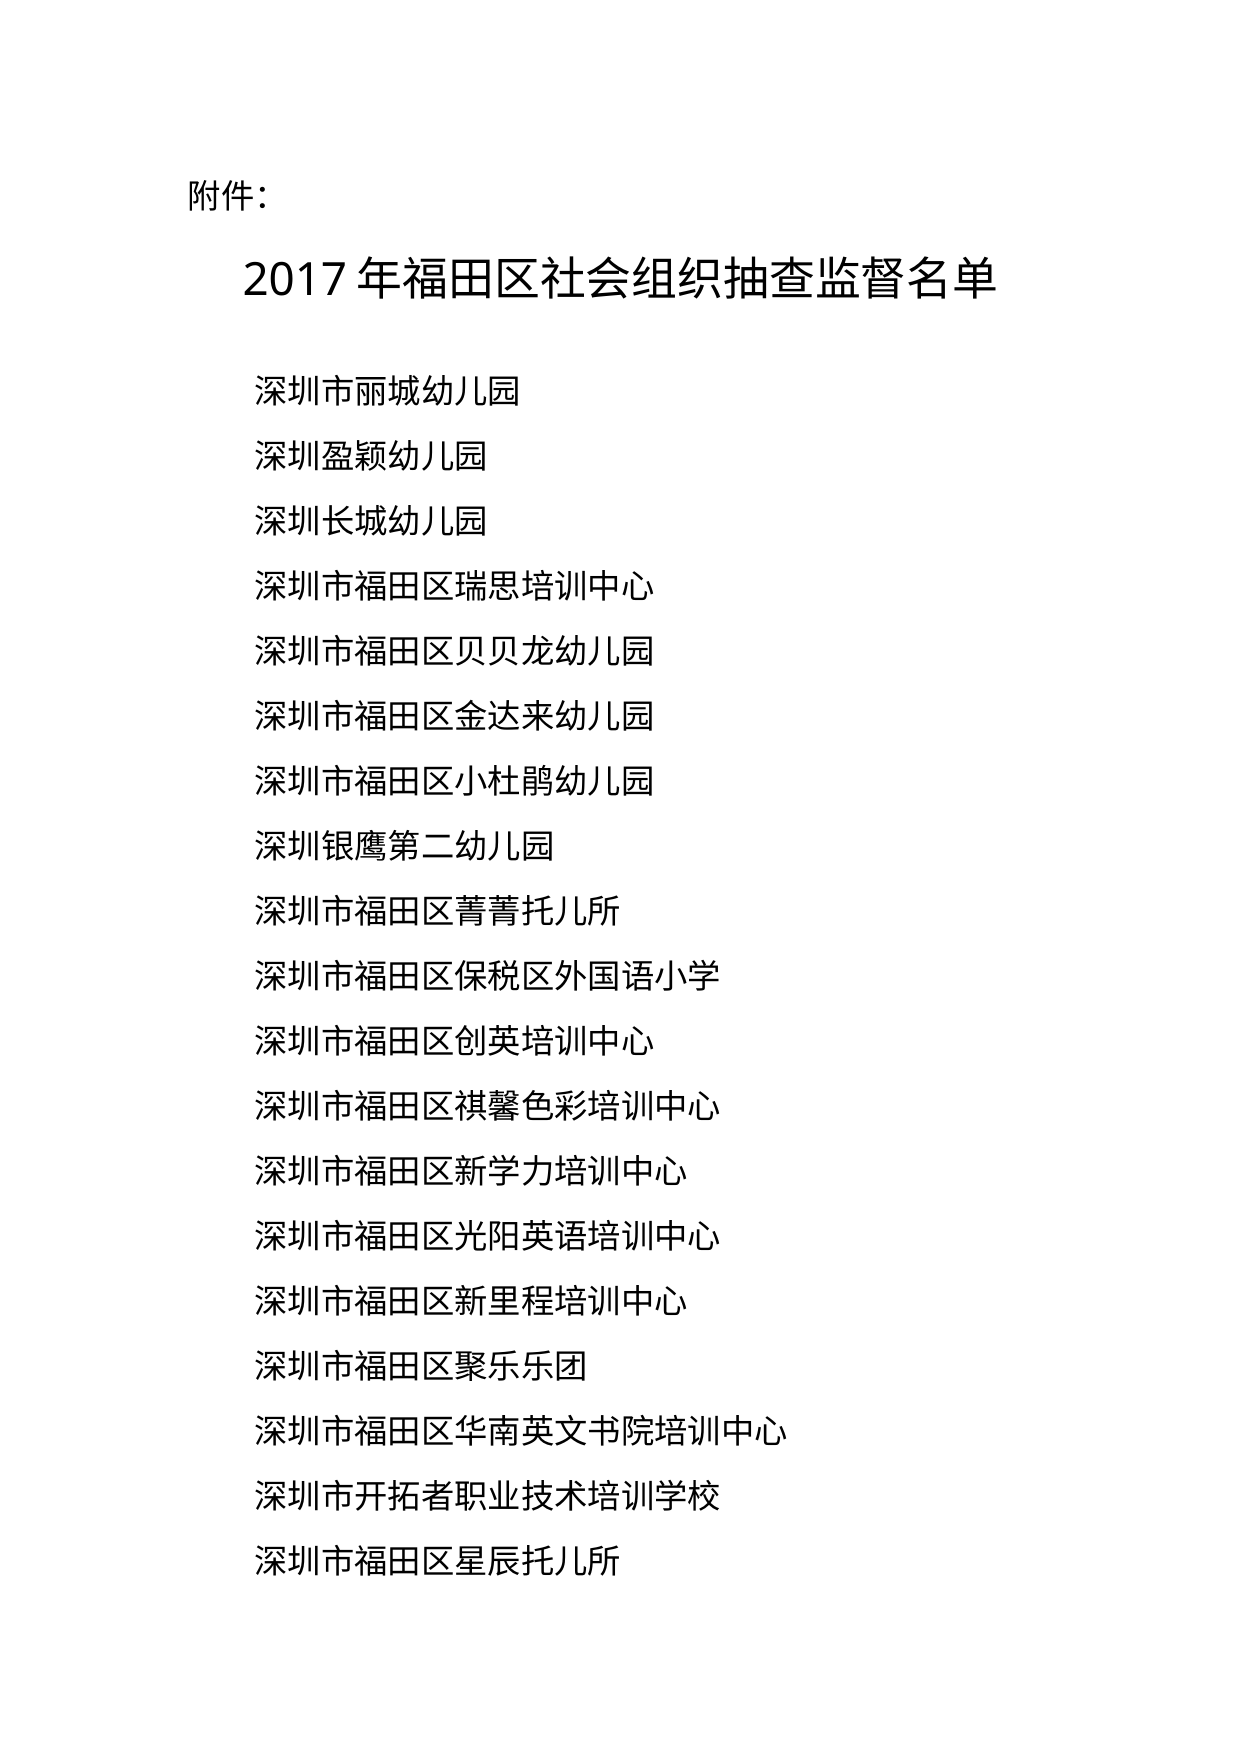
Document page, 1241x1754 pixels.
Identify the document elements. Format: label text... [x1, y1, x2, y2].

text 深圳市福田区金达来幼儿园 [187, 682, 1053, 747]
text 附件： [187, 162, 1053, 227]
text 深圳长城幼儿园 [187, 487, 1053, 552]
text 深圳银鹰第二幼儿园 [187, 812, 1053, 877]
text 深圳市福田区菁菁托儿所 [187, 877, 1053, 942]
text 深圳市福田区祺馨色彩培训中心 [187, 1072, 1053, 1137]
text 深圳市福田区聚乐乐团 [187, 1332, 1053, 1397]
text 深圳盈颖幼儿园 [187, 422, 1053, 487]
text 深圳市福田区创英培训中心 [187, 1007, 1053, 1072]
text 深圳市福田区瑞思培训中心 [187, 552, 1053, 617]
text 深圳市福田区保税区外国语小学 [187, 942, 1053, 1007]
text 深圳市福田区新学力培训中心 [187, 1137, 1053, 1202]
text 深圳市福田区小杜鹃幼儿园 [187, 747, 1053, 812]
text 深圳市福田区光阳英语培训中心 [187, 1202, 1053, 1267]
text 深圳市福田区贝贝龙幼儿园 [187, 617, 1053, 682]
text 深圳市丽城幼儿园 [187, 357, 1053, 422]
text 深圳市福田区华南英文书院培训中心 [187, 1397, 1053, 1462]
text 深圳市开拓者职业技术培训学校 [187, 1462, 1053, 1527]
text 深圳市福田区新里程培训中心 [187, 1267, 1053, 1332]
text 2017年福田区社会组织抽查监督名单 [187, 227, 1053, 324]
text 深圳市福田区星辰托儿所 [187, 1527, 1053, 1592]
